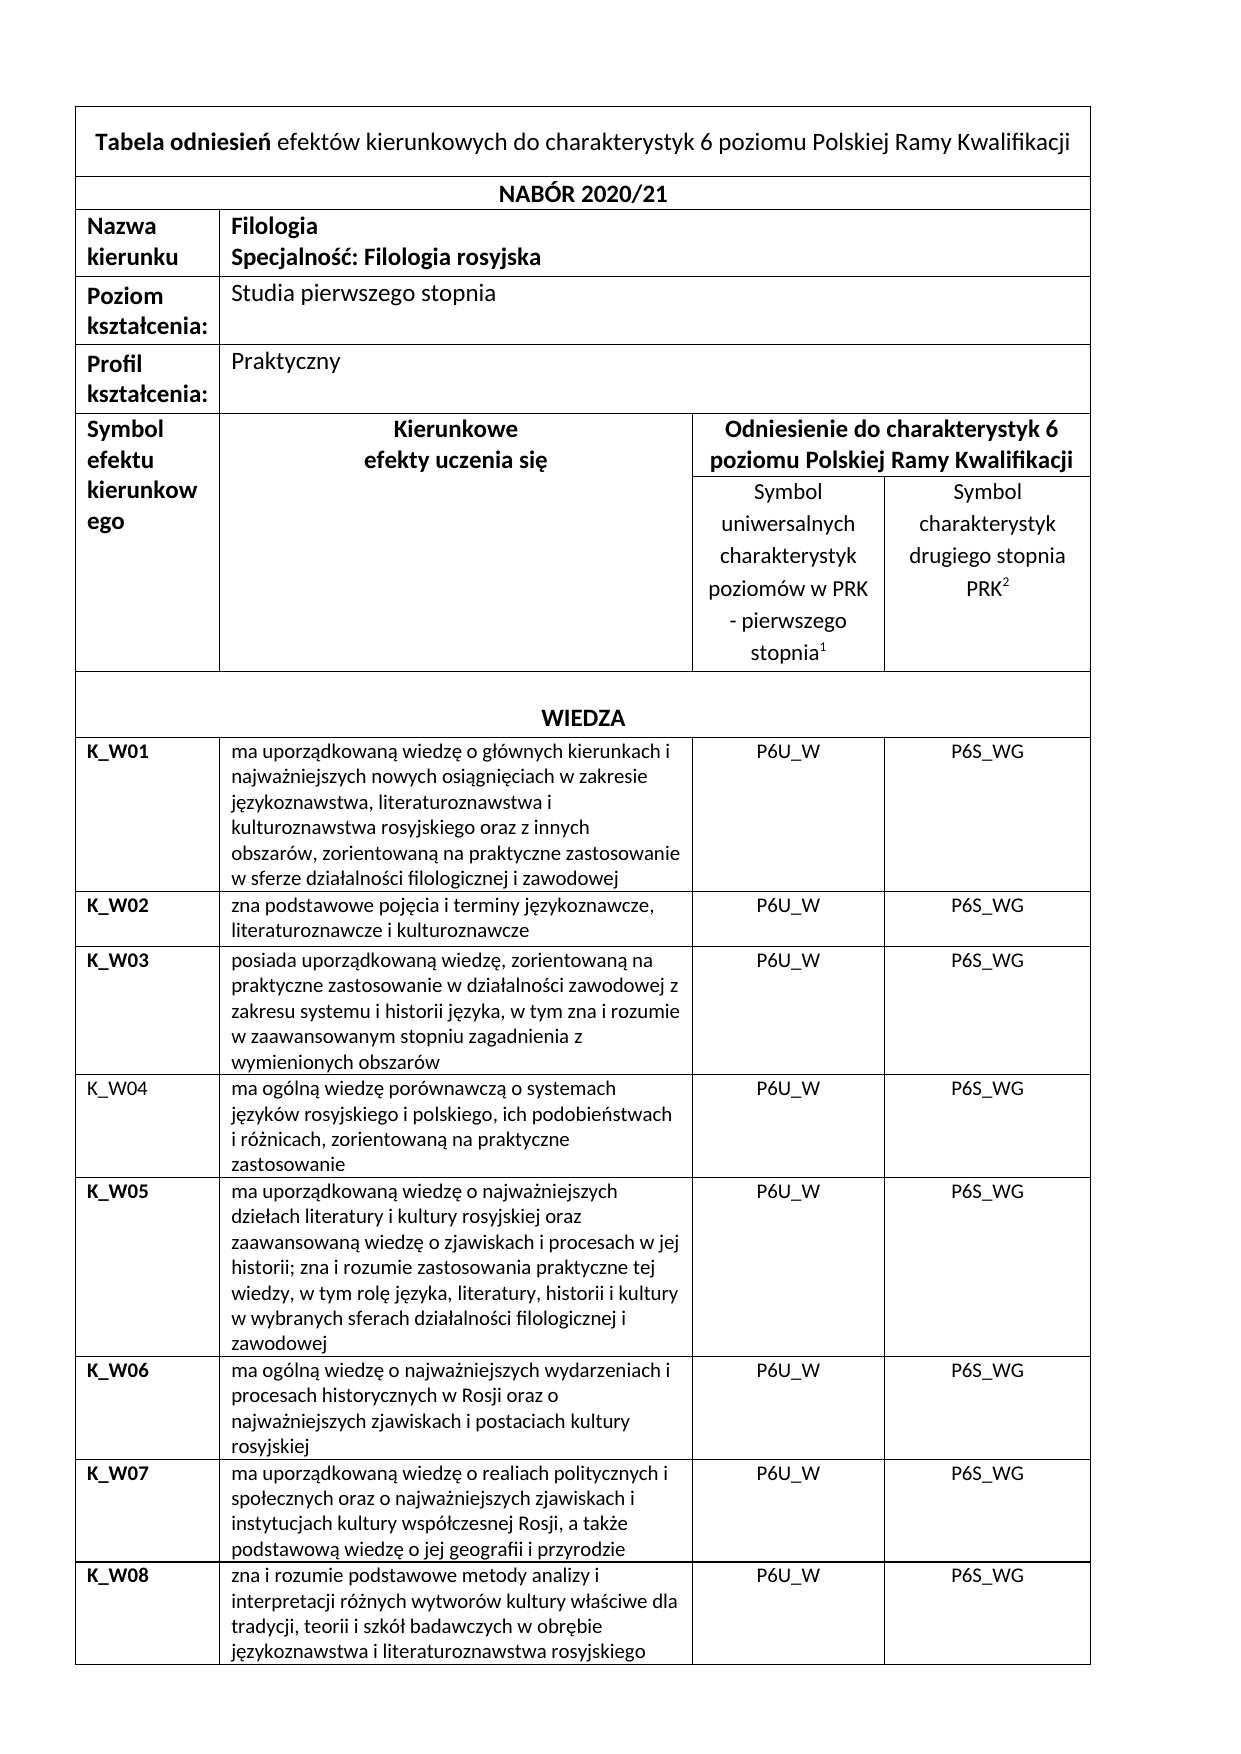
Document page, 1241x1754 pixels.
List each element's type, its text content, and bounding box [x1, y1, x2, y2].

table_cell K_W06 [76, 1357, 219, 1459]
table_cell K_W01 [76, 738, 219, 891]
table_cell P6U_W [693, 892, 884, 946]
table_cell P6U_W [693, 1075, 884, 1177]
table_cell WIEDZA [76, 672, 1090, 737]
table_cell ma ogólną wiedzę o najważniejszych wydarzeniach i procesach historycznych w Rosji oraz o najważniejszych zjawiskach i postaciach kultury rosyjskiej [220, 1357, 692, 1459]
table_cell Praktyczny [220, 345, 1090, 412]
table_cell Odniesienie do charakterystyk 6 poziomu Polskiej Ramy Kwalifikacji [693, 414, 1090, 476]
table_cell K_W05 [76, 1178, 219, 1356]
table_cell P6U_W [693, 1178, 884, 1356]
table_cell Poziom kształcenia: [76, 277, 219, 344]
table_cell K_W02 [76, 892, 219, 946]
table_cell ma ogólną wiedzę porównawczą o systemach języków rosyjskiego i polskiego, ich podobieństwach i różnicach, zorientowaną na praktyczne zastosowanie [220, 1075, 692, 1177]
table_cell Studia pierwszego stopnia [220, 277, 1090, 344]
table_cell Symbol uniwersalnych charakterystyk poziomów w PRK - pierwszego stopnia1 [693, 477, 884, 671]
table_cell P6U_W [693, 1357, 884, 1459]
table_cell Nazwa kierunku studiów: [76, 210, 219, 276]
table_cell P6S_WG [885, 892, 1090, 946]
table_cell P6U_W [693, 738, 884, 891]
table_cell K_W03 [76, 947, 219, 1074]
table_cell zna i rozumie podstawowe metody analizy i interpretacji różnych wytworów kultury właściwe dla tradycji, teorii i szkół badawczych w obrębie językoznawstwa i literaturoznawstwa rosyjskiego [220, 1563, 692, 1664]
table_cell Symbol efektu kierunkowego [76, 414, 219, 671]
table_header Tabela odniesień efektów kierunkowych do charakterystyk 6 poziomu Polskiej Ramy Kwalifikacji [76, 107, 1090, 176]
table_cell P6S_WG [885, 1357, 1090, 1459]
table_cell P6S_WG [885, 947, 1090, 1074]
table_cell P6U_W [693, 1460, 884, 1561]
table_cell P6S_WG [885, 1460, 1090, 1561]
table_cell Symbol charakterystyk drugiego stopnia PRK2 [885, 477, 1090, 671]
table_cell Filologia Specjalność: Filologia rosyjska [220, 210, 1090, 276]
table_cell K_W04 [76, 1075, 219, 1177]
table_cell P6S_WG [885, 1563, 1090, 1664]
table_cell K_W07 [76, 1460, 219, 1561]
table_cell P6U_W [693, 947, 884, 1074]
table_cell NABÓR 2020/21 [76, 177, 1090, 209]
table_cell P6S_WG [885, 1075, 1090, 1177]
table_cell zna podstawowe pojęcia i terminy językoznawcze, literaturoznawcze i kulturoznawcze [220, 892, 692, 946]
table_cell Kierunkowe efekty uczenia się [220, 414, 692, 671]
table_cell Profil kształcenia: [76, 345, 219, 412]
table_cell posiada uporządkowaną wiedzę, zorientowaną na praktyczne zastosowanie w działalności zawodowej z zakresu systemu i historii języka, w tym zna i rozumie w zaawansowanym stopniu zagadnienia z wymienionych obszarów [220, 947, 692, 1074]
table_cell ma uporządkowaną wiedzę o głównych kierunkach i najważniejszych nowych osiągnięciach w zakresie językoznawstwa, literaturoznawstwa i kulturoznawstwa rosyjskiego oraz z innych obszarów, zorientowaną na praktyczne zastosowanie w sferze działalności filologicznej i zawodowej [220, 738, 692, 891]
table_cell P6S_WG [885, 1178, 1090, 1356]
table_cell P6S_WG [885, 738, 1090, 891]
table_cell ma uporządkowaną wiedzę o najważniejszych dziełach literatury i kultury rosyjskiej oraz zaawansowaną wiedzę o zjawiskach i procesach w jej historii; zna i rozumie zastosowania praktyczne tej wiedzy, w tym rolę języka, literatury, historii i kultury w wybranych sferach działalności filologicznej i zawodowej [220, 1178, 692, 1356]
table_cell K_W08 [76, 1563, 219, 1664]
table_cell P6U_W [693, 1563, 884, 1664]
table_cell ma uporządkowaną wiedzę o realiach politycznych i społecznych oraz o najważniejszych zjawiskach i instytucjach kultury współczesnej Rosji, a także podstawową wiedzę o jej geografii i przyrodzie [220, 1460, 692, 1561]
